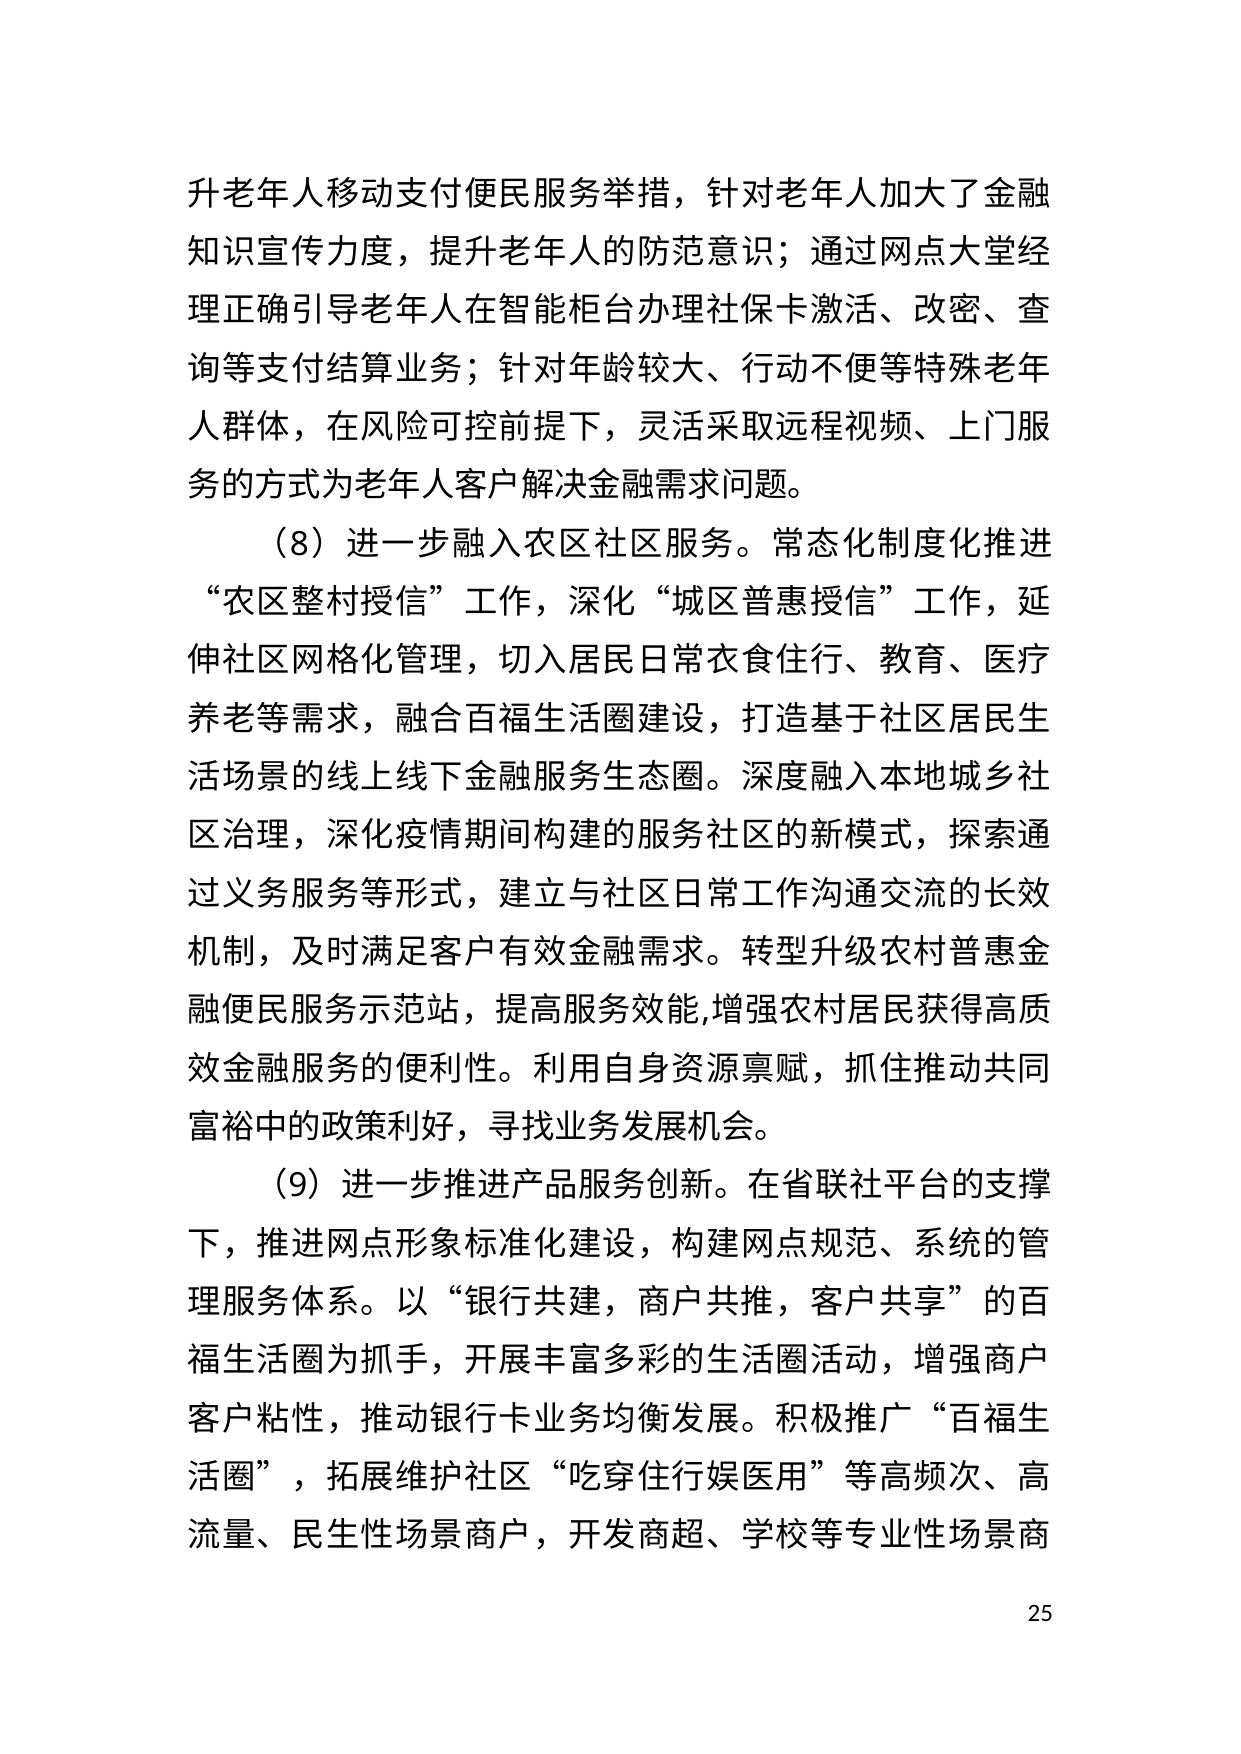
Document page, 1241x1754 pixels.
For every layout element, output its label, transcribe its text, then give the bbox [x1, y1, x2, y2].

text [187, 158, 1053, 508]
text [187, 1150, 1053, 1558]
text （8）进一步融入农区社区服务。常态化制度化推进“农区整村授信”工作，深化“城区普惠授信”工作，延伸社区网格化管理，切入居民日常衣食住行、教育、医疗、养老等需求，融合百福生活圈建设，打造基于社区居民生活场景的线上线下金融服务生态圈。深度融入本地城乡社区治理，深化疫情期间构建的服务社区的新模式，探索通过义务服务等形式，建立与社区日常工作沟通交流的长效机制，及时满足客户有效金融需求。转型升级农村普惠金融便民服务示范站，提高服务效能,增强农村居民获得高质效金融服务的便利性。利用自身资源禀赋，抓住推动共同富裕中的政策利好，寻找业务发展机会。 [187, 508, 1053, 1150]
